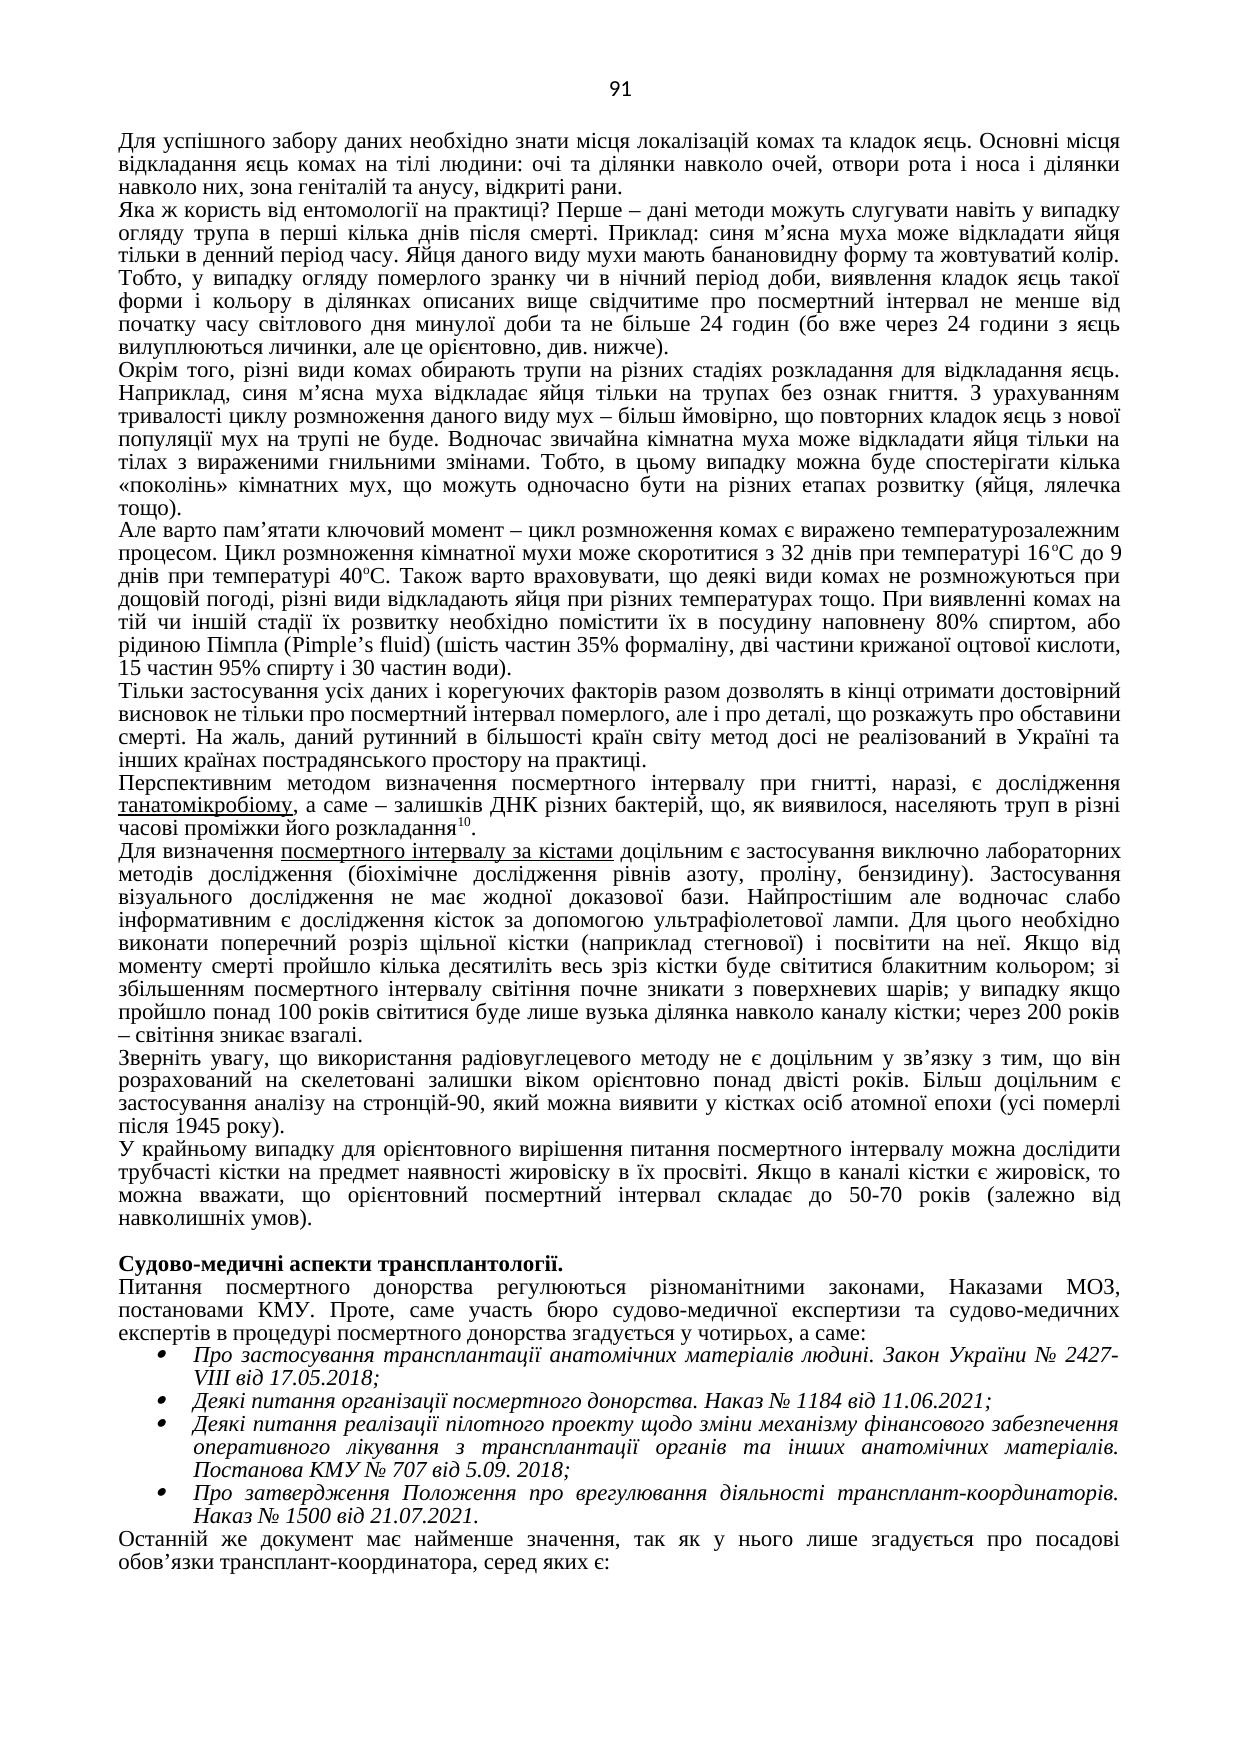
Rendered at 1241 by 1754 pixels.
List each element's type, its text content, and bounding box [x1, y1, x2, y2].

text Зверніть увагу, що використання радіовуглецевого методу не є доцільним у зв’язку з тим, що він розрахований на скелетовані залишки віком орієнтовно понад двісті років. Більш доцільним є застосування аналізу на стронцій-90, який можна виявити у кістках осіб атомної епохи (усі померлі після 1945 року). [118, 1047, 1122, 1138]
list Про затвердження Положення про врегулювання діяльності трансплант-координаторів. Наказ № 1500 від 21.07.2021. [156, 1482, 1122, 1528]
text Останній же документ має найменше значення, так як у нього лише згадується про посадові обов’язки трансплант-координатора, серед яких є: [118, 1528, 1122, 1574]
text Тільки застосування усіх даних і корегуючих факторів разом дозволять в кінці отримати достовірний висновок не тільки про посмертний інтервал померлого, але і про деталі, що розкажуть про обставини смерті. На жаль, даний рутинний в більшості країн світу метод досі не реалізований в Україні та інших країнах пострадянського простору на практиці. [118, 680, 1122, 772]
text Але варто пам’ятати ключовий момент – цикл розмноження комах є виражено температурозалежним процесом. Цикл розмноження кімнатної мухи може скоротитися з 32 днів при температурі 16оС до 9 днів при температурі 40оС. Також варто враховувати, що деякі види комах не розмножуються при дощовій погоді, різні види відкладають яйця при різних температурах тощо. При виявленні комах на тій чи іншій стадії їх розвитку необхідно помістити їх в посудину наповнену 80% спиртом, або рідиною Пімпла (Pimple’s fluid) (шість частин 35% формаліну, дві частини крижаної оцтової кислоти, 15 частин 95% спирту і 30 частин води). [118, 519, 1122, 680]
text У крайньому випадку для орієнтовного вирішення питання посмертного інтервалу можна дослідити трубчасті кістки на предмет наявності жировіску в їх просвіті. Якщо в каналі кістки є жировіск, то можна вважати, що орієнтовний посмертний інтервал складає до 50-70 років (залежно від навколишніх умов). [118, 1138, 1122, 1230]
text Яка ж користь від ентомології на практиці? Перше – дані методи можуть слугувати навіть у випадку огляду трупа в перші кілька днів після смерті. Приклад: синя м’ясна муха може відкладати яйця тільки в денний період часу. Яйця даного виду мухи мають банановидну форму та жовтуватий колір. Тобто, у випадку огляду померлого зранку чи в нічний період доби, виявлення кладок яєць такої форми і кольору в ділянках описаних вище свідчитиме про посмертний інтервал не менше від початку часу світлового дня минулої доби та не більше 24 годин (бо вже через 24 години з яєць вилуплюються личинки, але це орієнтовно, див. нижче). [118, 199, 1122, 359]
list Деякі питання організації посмертного донорства. Наказ № 1184 від 11.06.2021; [156, 1390, 1122, 1413]
text Перспективним методом визначення посмертного інтервалу при гнитті, наразі, є дослідження танатомікробіому, а саме – залишків ДНК різних бактерій, що, як виявилося, населяють труп в різні часові проміжки його розкладання10. [118, 772, 1122, 840]
text Для успішного забору даних необхідно знати місця локалізацій комах та кладок яєць. Основні місця відкладання яєць комах на тілі людини: очі та ділянки навколо очей, отвори рота і носа і ділянки навколо них, зона геніталій та анусу, відкриті рани. [118, 130, 1122, 199]
list Про застосування трансплантації анатомічних матеріалів людині. Закон України № 2427-VIII від 17.05.2018; [156, 1344, 1122, 1390]
list Деякі питання реалізації пілотного проекту щодо зміни механізму фінансового забезпечення оперативного лікування з трансплантації органів та інших анатомічних матеріалів. Постанова КМУ № 707 від 5.09. 2018; [156, 1413, 1122, 1482]
text Судово-медичні аспекти трансплантології. [118, 1253, 1122, 1276]
text Окрім того, різні види комах обирають трупи на різних стадіях розкладання для відкладання яєць. Наприклад, синя м’ясна муха відкладає яйця тільки на трупах без ознак гниття. З урахуванням тривалості циклу розмноження даного виду мух – більш ймовірно, що повторних кладок яєць з нової популяції мух на трупі не буде. Водночас звичайна кімнатна муха може відкладати яйця тільки на тілах з вираженими гнильними змінами. Тобто, в цьому випадку можна буде спостерігати кілька «поколінь» кімнатних мух, що можуть одночасно бути на різних етапах розвитку (яйця, лялечка тощо). [118, 359, 1122, 519]
text Питання посмертного донорства регулюються різноманітними законами, Наказами МОЗ, постановами КМУ. Проте, саме участь бюро судово-медичної експертизи та судово-медичних експертів в процедурі посмертного донорства згадується у чотирьох, а саме: [118, 1276, 1122, 1344]
text Для визначення посмертного інтервалу за кістами доцільним є застосування виключно лабораторних методів дослідження (біохімічне дослідження рівнів азоту, проліну, бензидину). Застосування візуального дослідження не має жодної доказової бази. Найпростішим але водночас слабо інформативним є дослідження кісток за допомогою ультрафіолетової лампи. Для цього необхідно виконати поперечний розріз щільної кістки (наприклад стегнової) і посвітити на неї. Якщо від моменту смерті пройшло кілька десятиліть весь зріз кістки буде світитися блакитним кольором; зі збільшенням посмертного інтервалу світіння почне зникати з поверхневих шарів; у випадку якщо пройшло понад 100 років світитися буде лише вузька ділянка навколо каналу кістки; через 200 років – світіння зникає взагалі. [118, 840, 1122, 1047]
